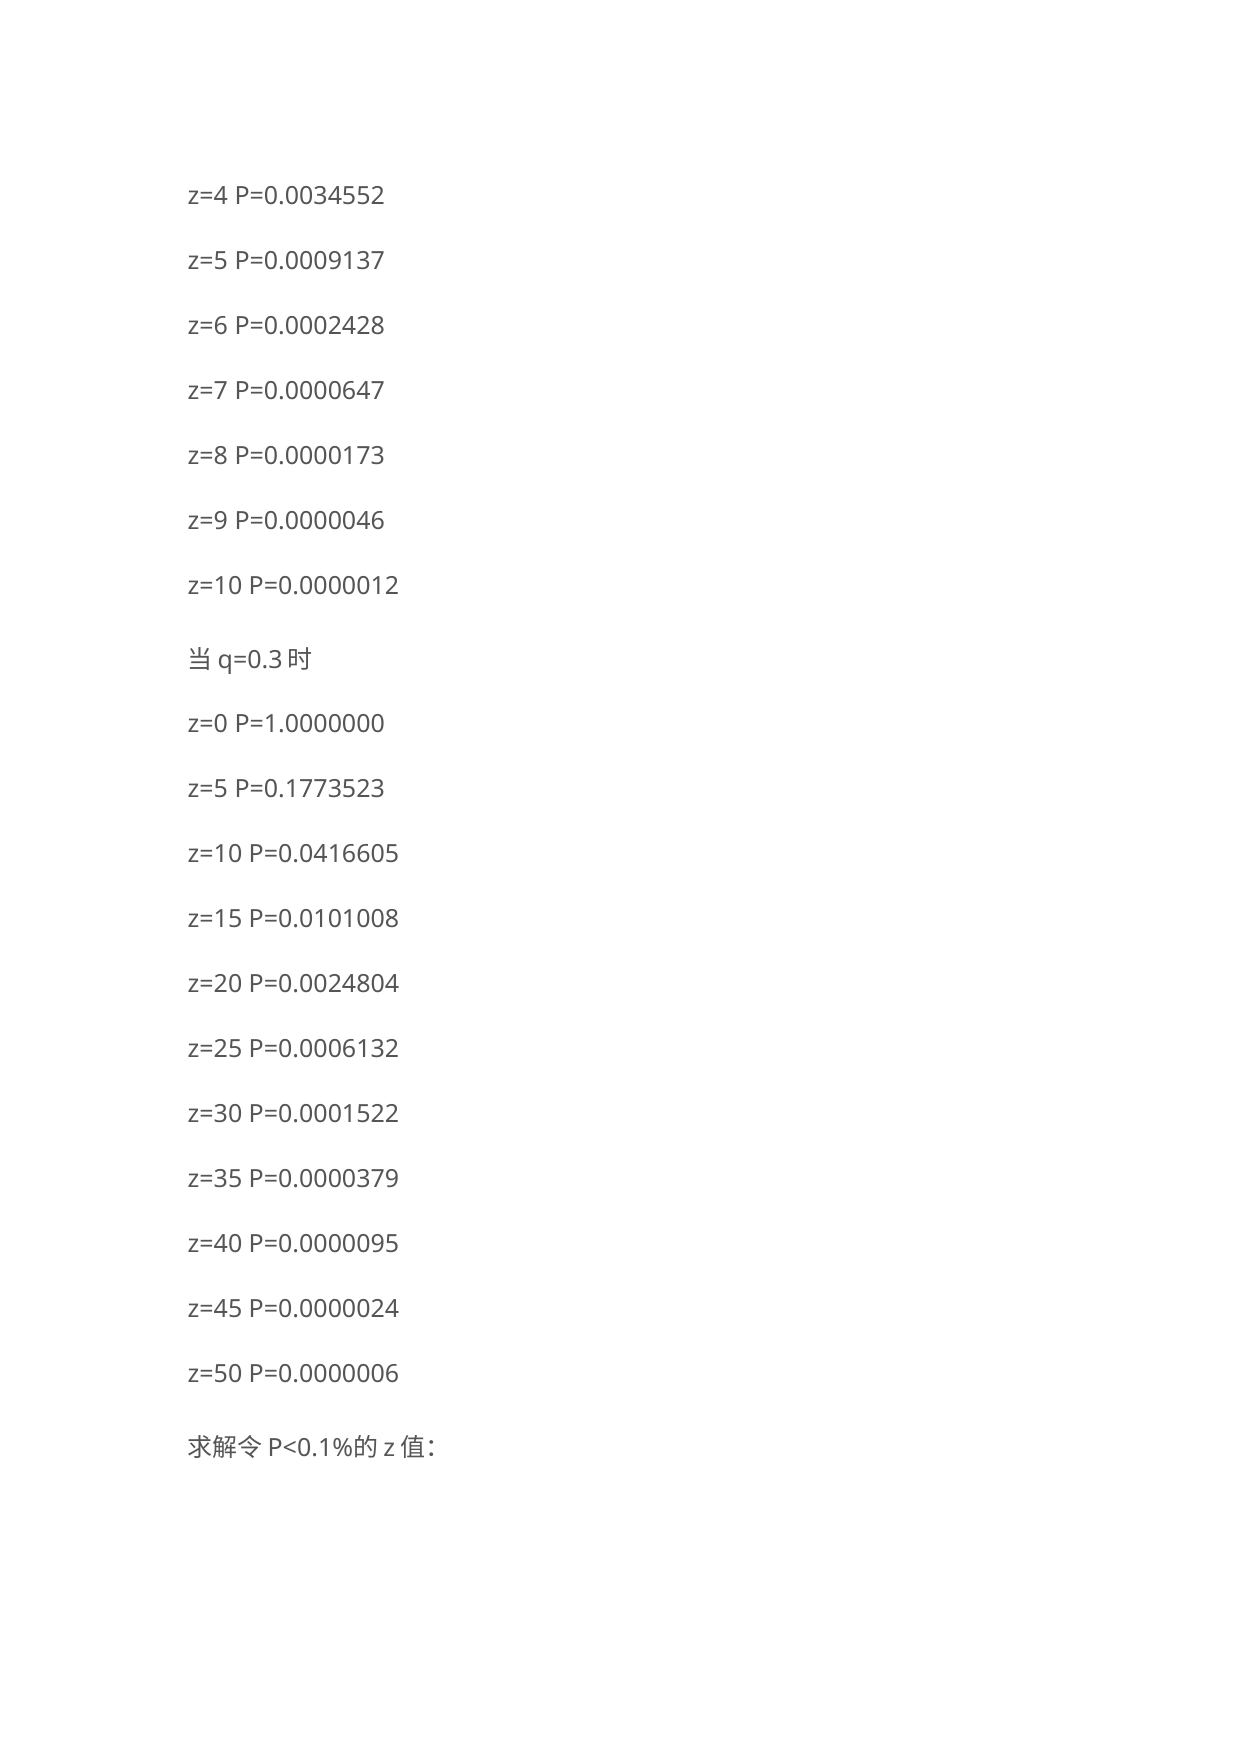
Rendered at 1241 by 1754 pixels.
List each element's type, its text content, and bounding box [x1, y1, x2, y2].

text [187, 162, 1053, 617]
text 求解令P<0.1%的z值： [187, 1413, 1053, 1478]
text 当q=0.3时 z=0 P=1.0000000 z=5 P=0.1773523 z=10 P=0.0416605 z=15 P=0.0101008 z=20 P=0.0024804 z=25 P=0.0006132 z=30 P=0.0001522 z=35 P=0.0000379 z=40 P=0.0000095 z=45 P=0.0000024 z=50 P=0.0000006 [187, 625, 1053, 1405]
